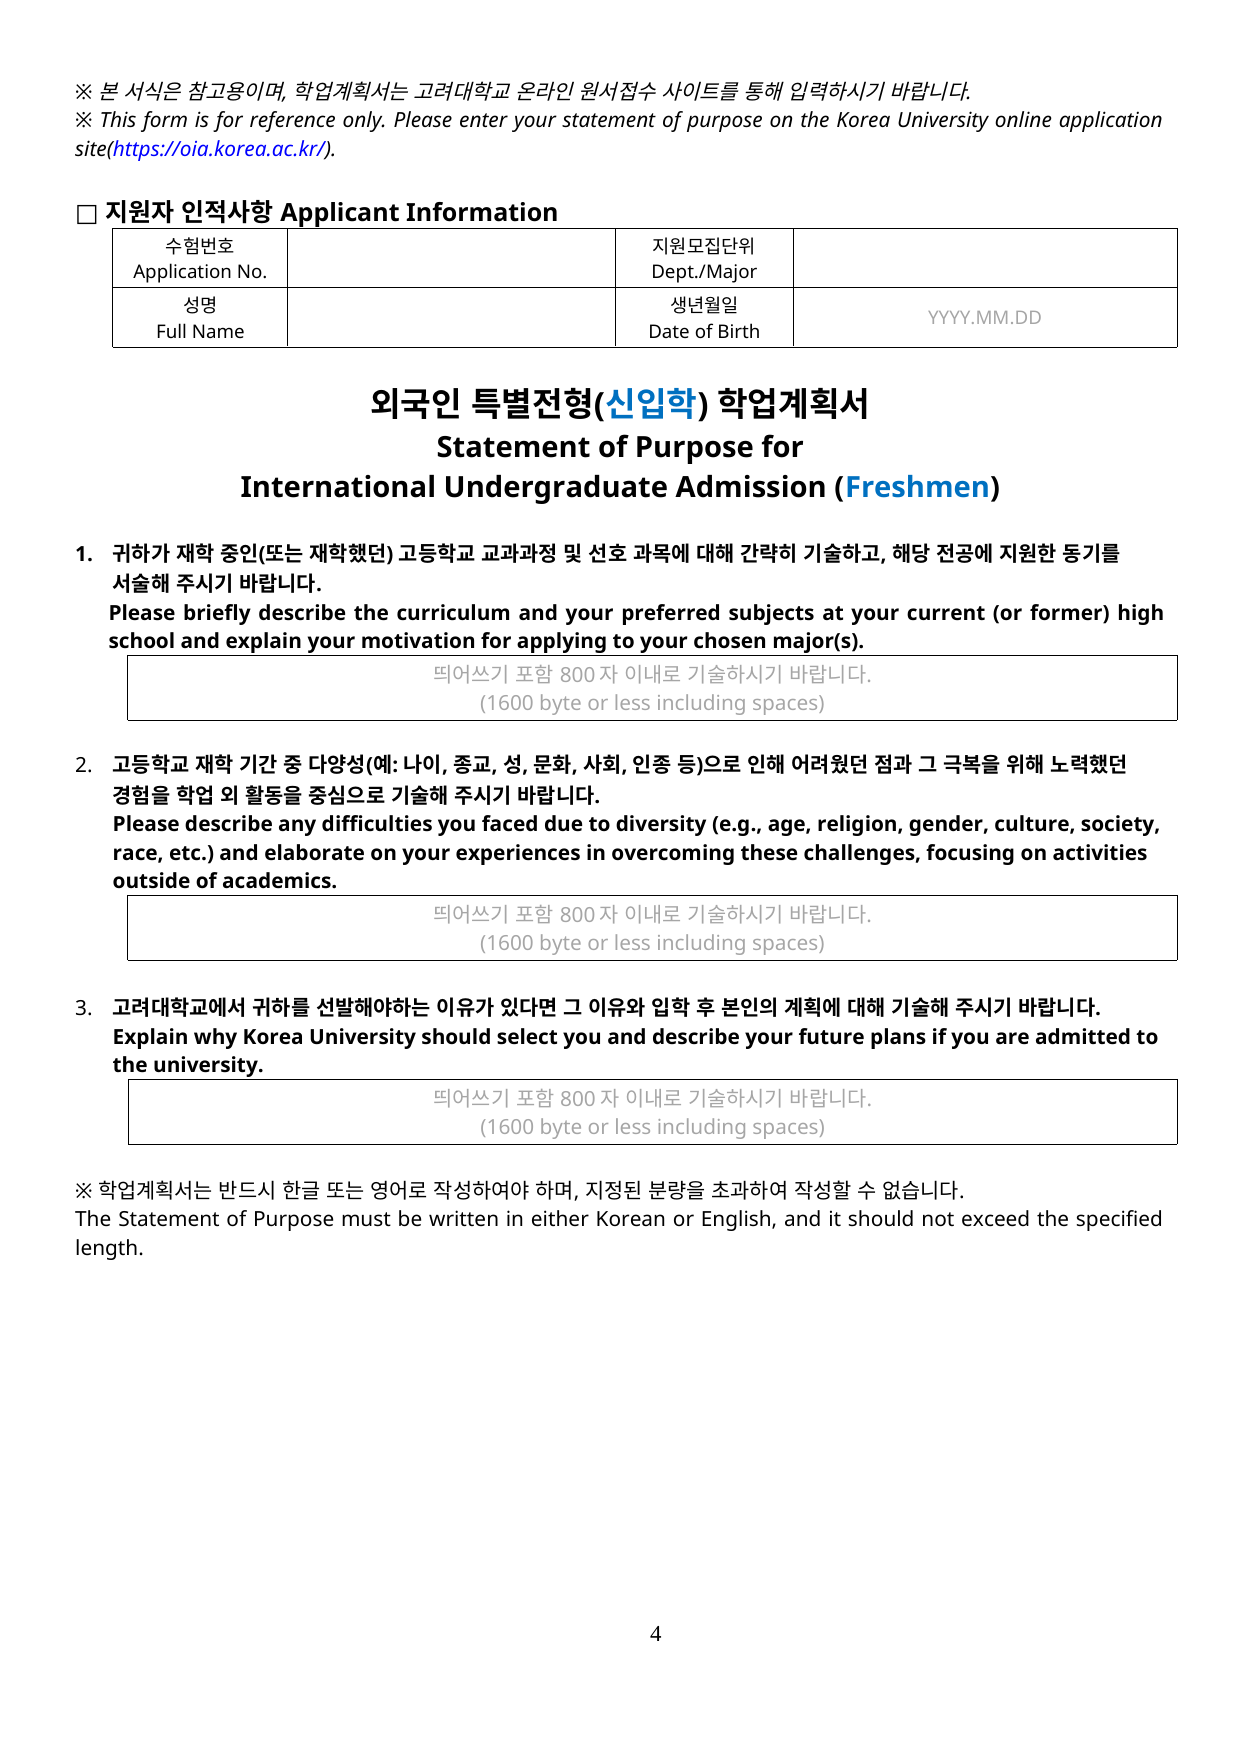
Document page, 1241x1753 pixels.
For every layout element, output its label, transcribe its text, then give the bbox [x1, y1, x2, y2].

table_header [794, 229, 1177, 287]
table_cell 생년월일 Date of Birth [616, 288, 793, 346]
text Please briefly describe the curriculum and your preferred subjects at your current (or former) high school and explain your motivation for applying to your chosen major(s). [108, 598, 1165, 655]
text □ 지원자 인적사항 Applicant Information [75, 192, 1165, 228]
table_header 띄어쓰기 포함 800자 이내로 기술하시기 바랍니다. (1600 byte or less including spaces) [128, 656, 1177, 720]
table_cell 성명 Full Name [113, 288, 287, 346]
table_cell YYYY.MM.DD [794, 288, 1177, 346]
table_header [288, 229, 615, 287]
text ※ 학업계획서는 반드시 한글 또는 영어로 작성하여야 하며, 지정된 분량을 초과하여 작성할 수 없습니다. [75, 1174, 1165, 1204]
table_cell [288, 288, 615, 346]
text The Statement of Purpose must be written in either Korean or English, and it should not exceed the specified length. [75, 1204, 1165, 1261]
list 귀하가 재학 중인(또는 재학했던) 고등학교 교과과정 및 선호 과목에 대해 간략히 기술하고, 해당 전공에 지원한 동기를 서술해 주시기 바랍니다. [75, 537, 1165, 598]
table_header 지원모집단위 Dept./Major [616, 229, 793, 287]
table_header 띄어쓰기 포함 800자 이내로 기술하시기 바랍니다. (1600 byte or less including spaces) [129, 1080, 1177, 1144]
text International Undergraduate Admission (Freshmen) [75, 466, 1165, 506]
text Statement of Purpose for [75, 427, 1165, 466]
text ※ This form is for reference only. Please enter your statement of purpose on the Korea University online application site(https://oia.korea.ac.kr/). [75, 105, 1165, 162]
list 고등학교 재학 기간 중 다양성(예: 나이, 종교, 성, 문화, 사회, 인종 등)으로 인해 어려웠던 점과 그 극복을 위해 노력했던 경험을 학업 외 활동을 중심으로 기술해 주시기 바랍니다. Please describe any difficulties you faced due to diversity (e.g., age, religion, gender, culture, society, race, etc.) and elaborate on your experiences in overcoming these challenges, focusing on activities outside of academics. [75, 749, 1165, 895]
text ※ 본 서식은 참고용이며, 학업계획서는 고려대학교 온라인 원서접수 사이트를 통해 입력하시기 바랍니다. [75, 75, 1165, 105]
table_header 띄어쓰기 포함 800자 이내로 기술하시기 바랍니다. (1600 byte or less including spaces) [128, 896, 1177, 960]
table_header 수험번호 Application No. [113, 229, 287, 287]
list 고려대학교에서 귀하를 선발해야하는 이유가 있다면 그 이유와 입학 후 본인의 계획에 대해 기술해 주시기 바랍니다. Explain why Korea University should select you and describe your future plans if you are admitted to the university. [75, 992, 1165, 1079]
text 외국인 특별전형(신입학) 학업계획서 [75, 378, 1165, 427]
